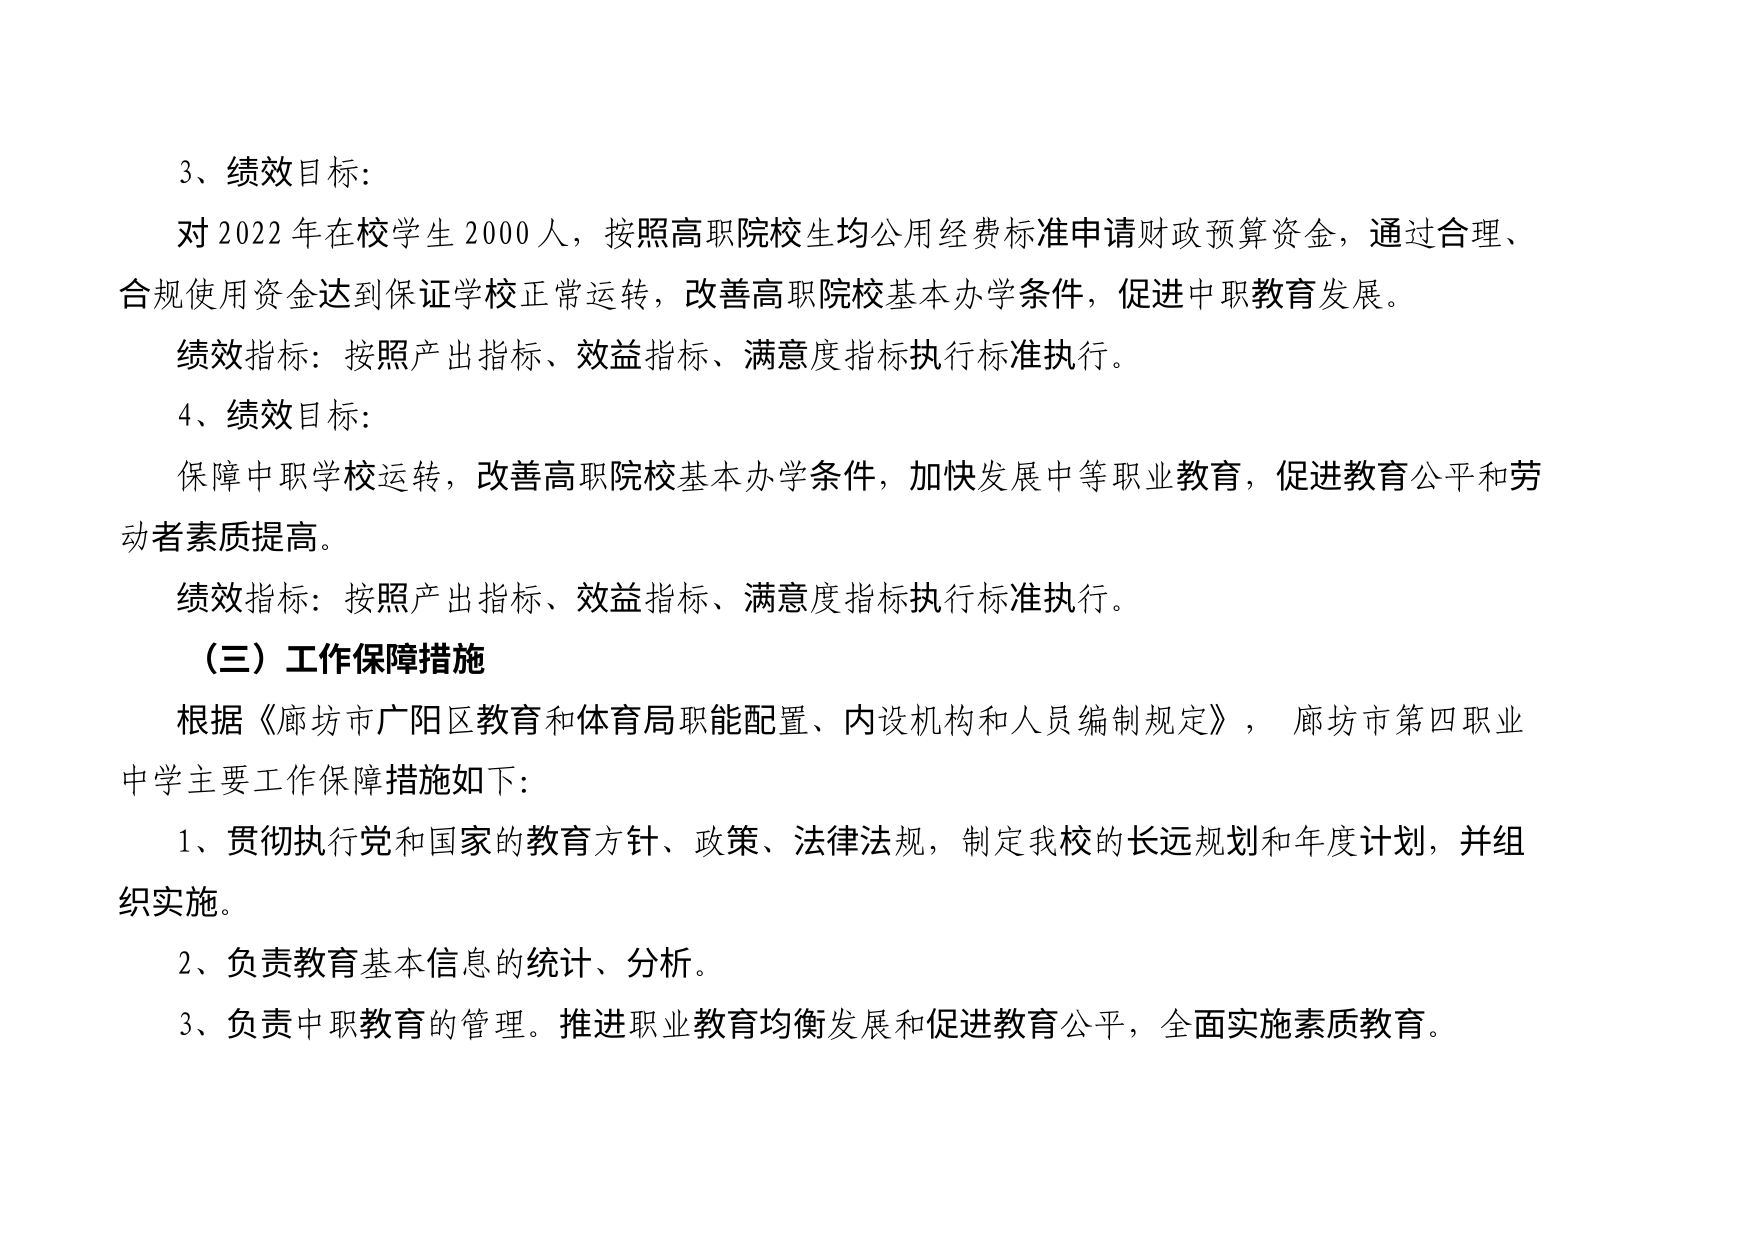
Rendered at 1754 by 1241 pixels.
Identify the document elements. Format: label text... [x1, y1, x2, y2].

text 3、绩效目标： [118, 136, 1547, 197]
text 对2022年在校学生2000人，按照高职院校生均公用经费标准申请财政预算资金，通过合理、合规使用资金达到保证学校正常运转，改善高职院校基本办学条件，促进中职教育发展。 [118, 197, 1547, 318]
text 绩效指标：按照产出指标、效益指标、满意度指标执行标准执行。 [118, 562, 1547, 622]
text 1、贯彻执行党和国家的教育方针、政策、法律法规，制定我校的长远规划和年度计划，并组织实施。 [118, 805, 1547, 927]
text 根据《廊坊市广阳区教育和体育局职能配置、内设机构和人员编制规定》， 廊坊市第四职业中学主要工作保障措施如下： [118, 683, 1547, 805]
text （三）工作保障措施 [118, 622, 1547, 683]
text 3、负责中职教育的管理。推进职业教育均衡发展和促进教育公平，全面实施素质教育。 [118, 987, 1547, 1048]
text 2、负责教育基本信息的统计、分析。 [118, 927, 1547, 987]
text 绩效指标：按照产出指标、效益指标、满意度指标执行标准执行。 [118, 318, 1547, 379]
text 4、绩效目标： [118, 379, 1547, 440]
text 保障中职学校运转，改善高职院校基本办学条件，加快发展中等职业教育，促进教育公平和劳动者素质提高。 [118, 440, 1547, 562]
